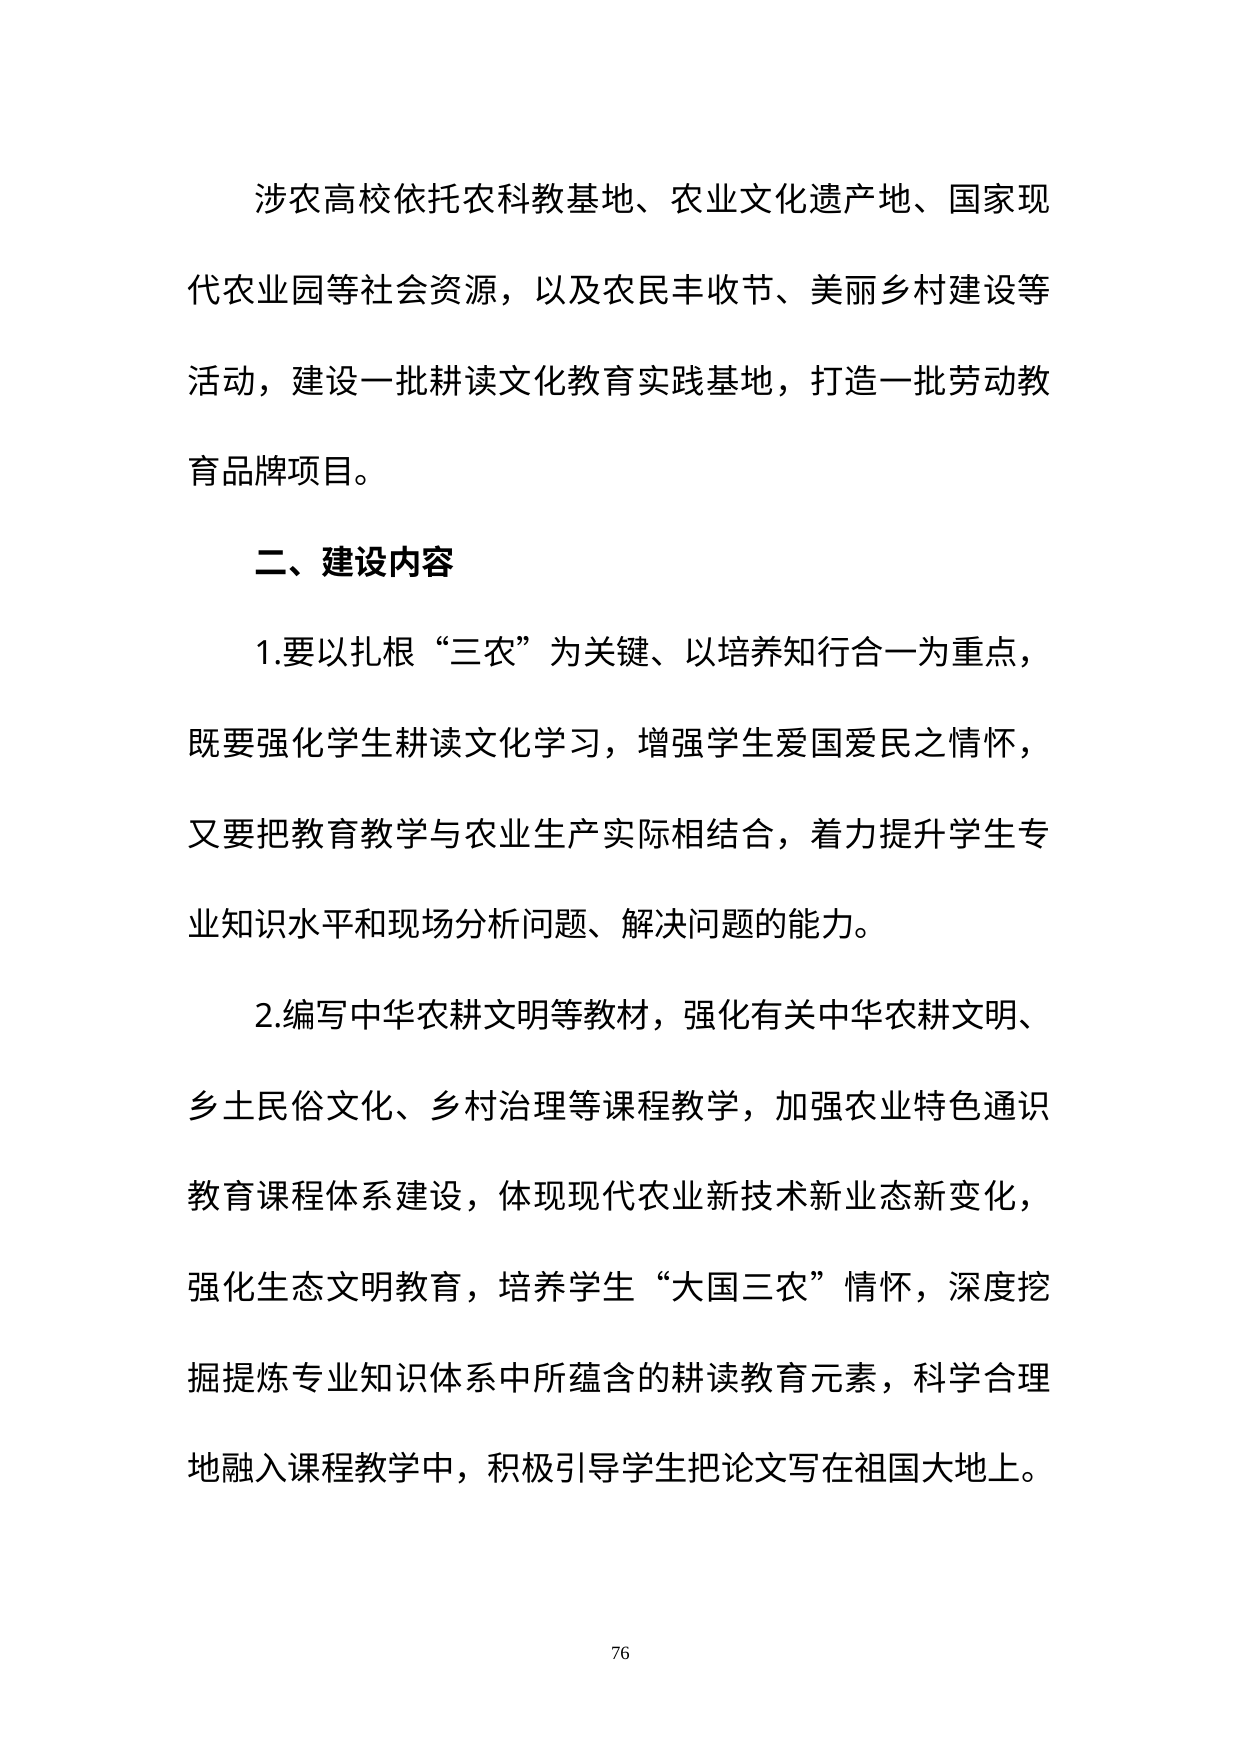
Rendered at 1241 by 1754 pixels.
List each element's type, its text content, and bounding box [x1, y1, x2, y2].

text 2.编写中华农耕文明等教材，强化有关中华农耕文明、乡土民俗文化、乡村治理等课程教学，加强农业特色通识教育课程体系建设，体现现代农业新技术新业态新变化，强化生态文明教育，培养学生“大国三农”情怀，深度挖掘提炼专业知识体系中所蕴含的耕读教育元素，科学合理地融入课程教学中，积极引导学生把论文写在祖国大地上。 [187, 968, 1053, 1511]
text 涉农高校依托农科教基地、农业文化遗产地、国家现代农业园等社会资源，以及农民丰收节、美丽乡村建设等活动，建设一批耕读文化教育实践基地，打造一批劳动教育品牌项目。 [187, 152, 1053, 514]
text 1.要以扎根“三农”为关键、以培养知行合一为重点，既要强化学生耕读文化学习，增强学生爱国爱民之情怀，又要把教育教学与农业生产实际相结合，着力提升学生专业知识水平和现场分析问题、解决问题的能力。 [187, 605, 1053, 968]
text 二、建设内容 [187, 514, 1053, 605]
